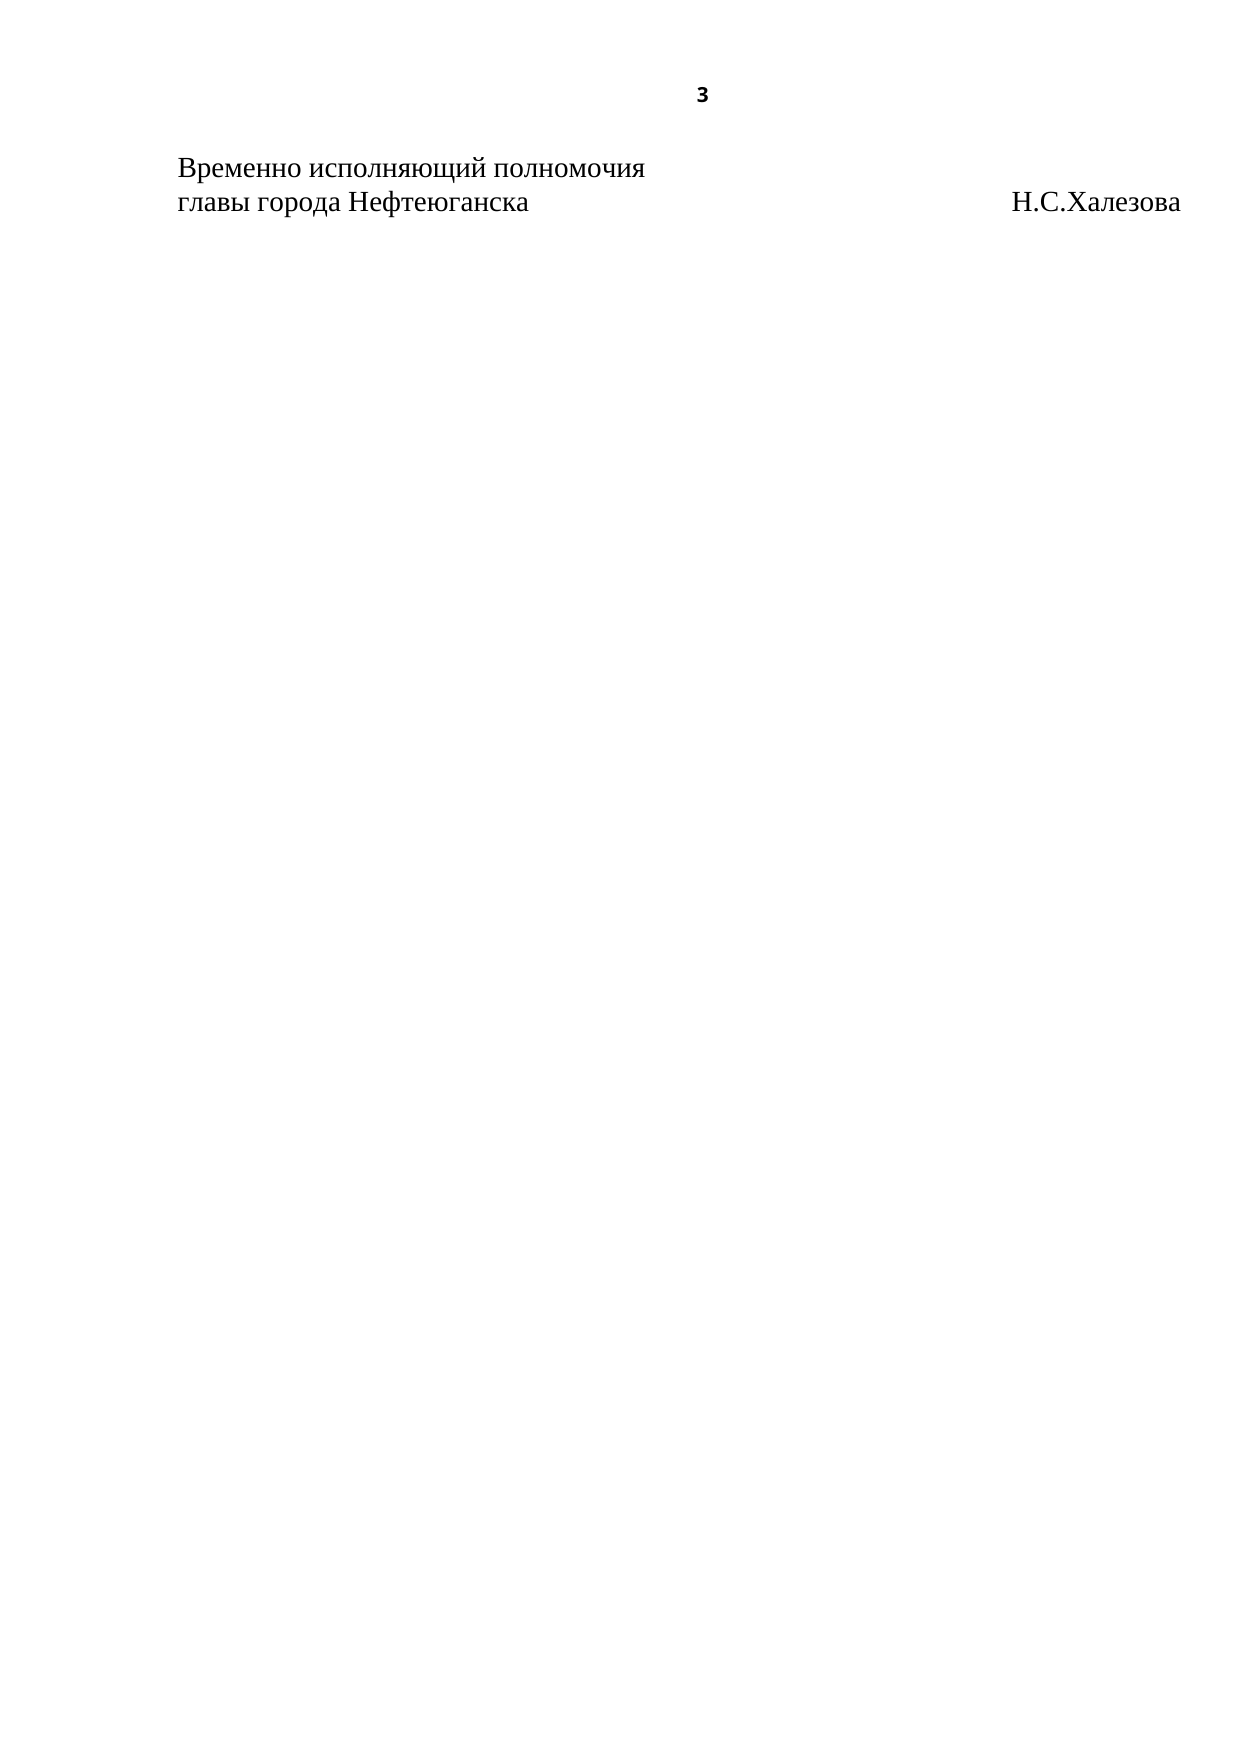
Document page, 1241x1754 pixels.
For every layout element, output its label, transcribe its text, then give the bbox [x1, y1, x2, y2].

text Временно исполняющий полномочия [177, 150, 1181, 184]
text главы города Нефтеюганска Н.С.Халезова [177, 184, 1181, 217]
